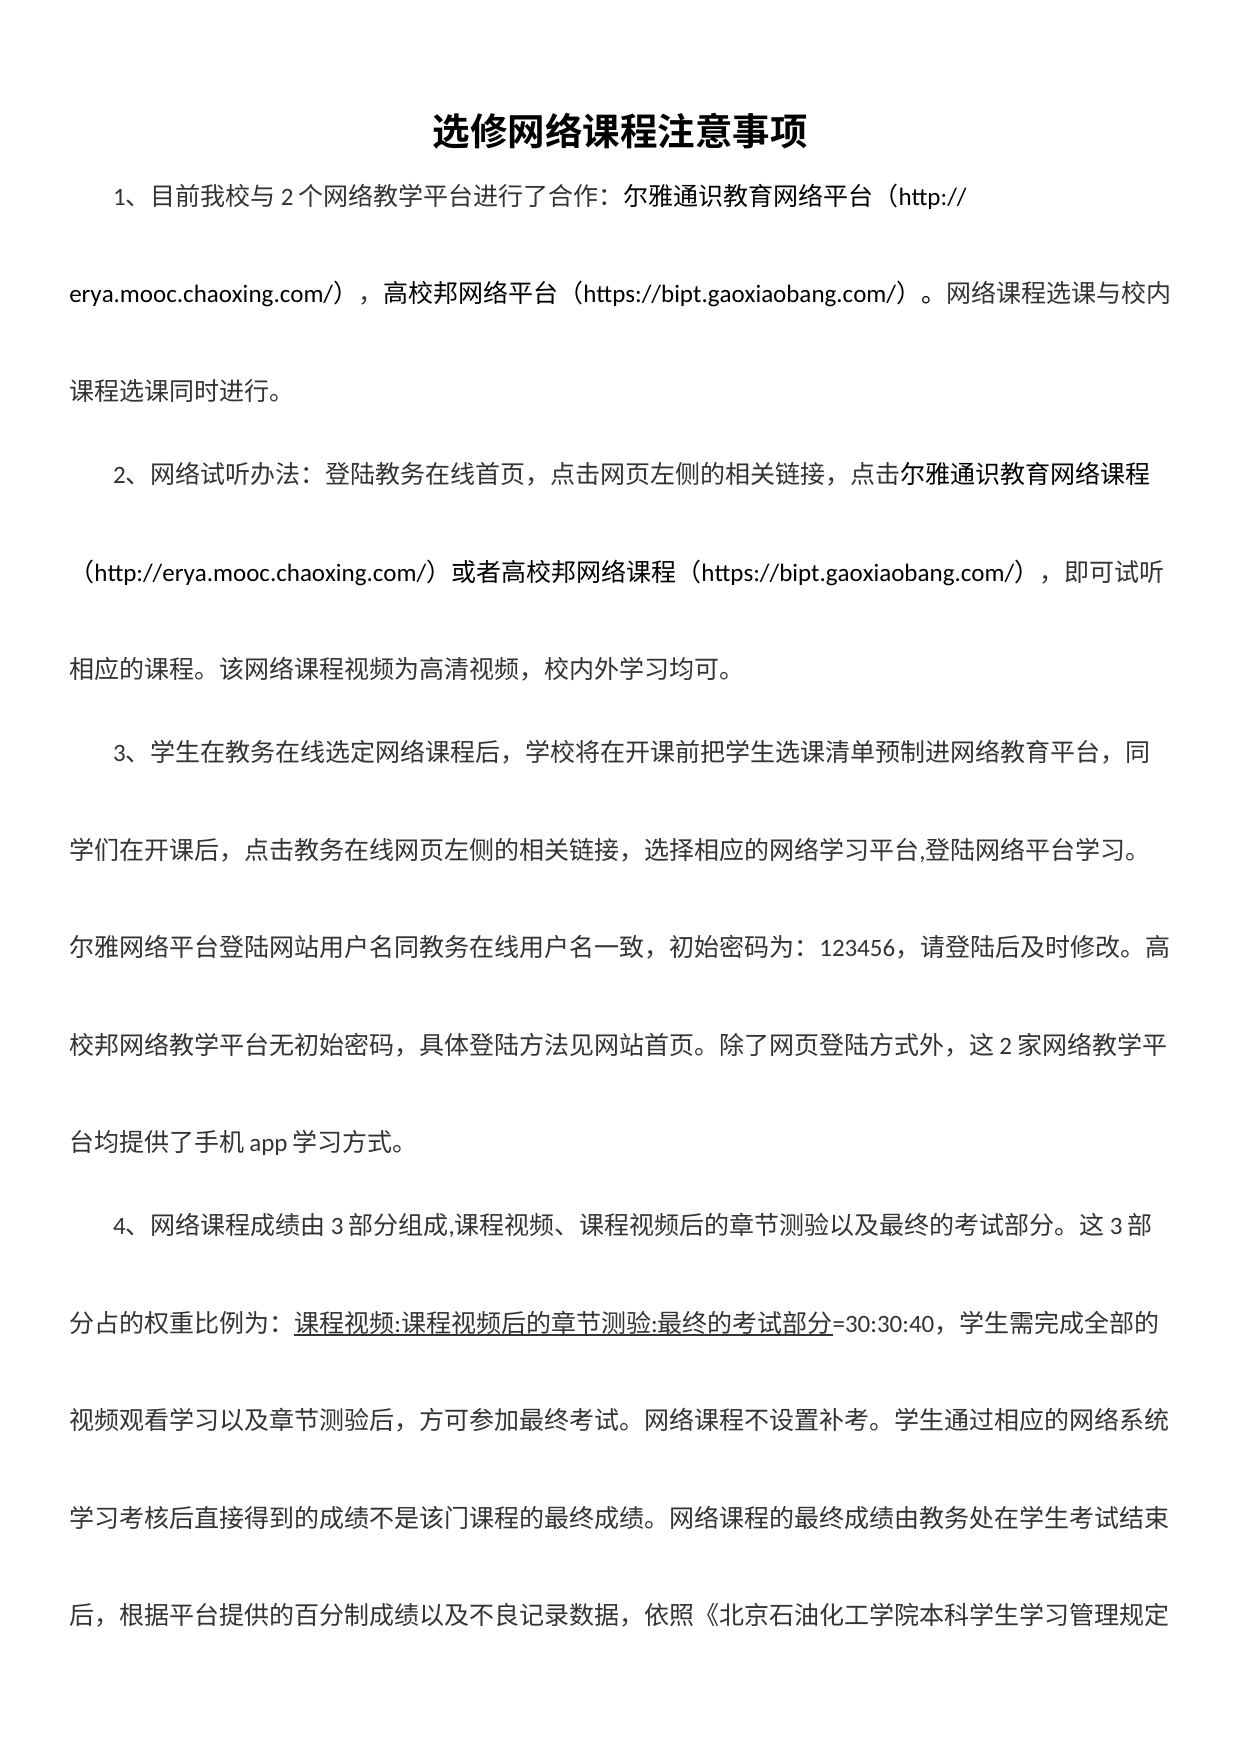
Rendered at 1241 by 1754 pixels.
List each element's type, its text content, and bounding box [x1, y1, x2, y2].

text 选修网络课程注意事项 [69, 97, 1171, 162]
text 3、学生在教务在线选定网络课程后，学校将在开课前把学生选课清单预制进网络教育平台，同学们在开课后，点击教务在线网页左侧的相关链接，选择相应的网络学习平台,登陆网络平台学习。尔雅网络平台登陆网站用户名同教务在线用户名一致，初始密码为：123456，请登陆后及时修改。高校邦网络教学平台无初始密码，具体登陆方法见网站首页。除了网页登陆方式外，这2家网络教学平台均提供了手机app学习方式。 [69, 718, 1171, 1173]
text 1、目前我校与2个网络教学平台进行了合作：尔雅通识教育网络平台（http://erya.mooc.chaoxing.com/），高校邦网络平台（https://bipt.gaoxiaobang.com/）。网络课程选课与校内课程选课同时进行。 [69, 162, 1171, 422]
text 2、网络试听办法：登陆教务在线首页，点击网页左侧的相关链接，点击尔雅通识教育网络课程（http://erya.mooc.chaoxing.com/）或者高校邦网络课程（https://bipt.gaoxiaobang.com/），即可试听相应的课程。该网络课程视频为高清视频，校内外学习均可。 [69, 440, 1171, 700]
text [69, 1191, 1171, 1646]
